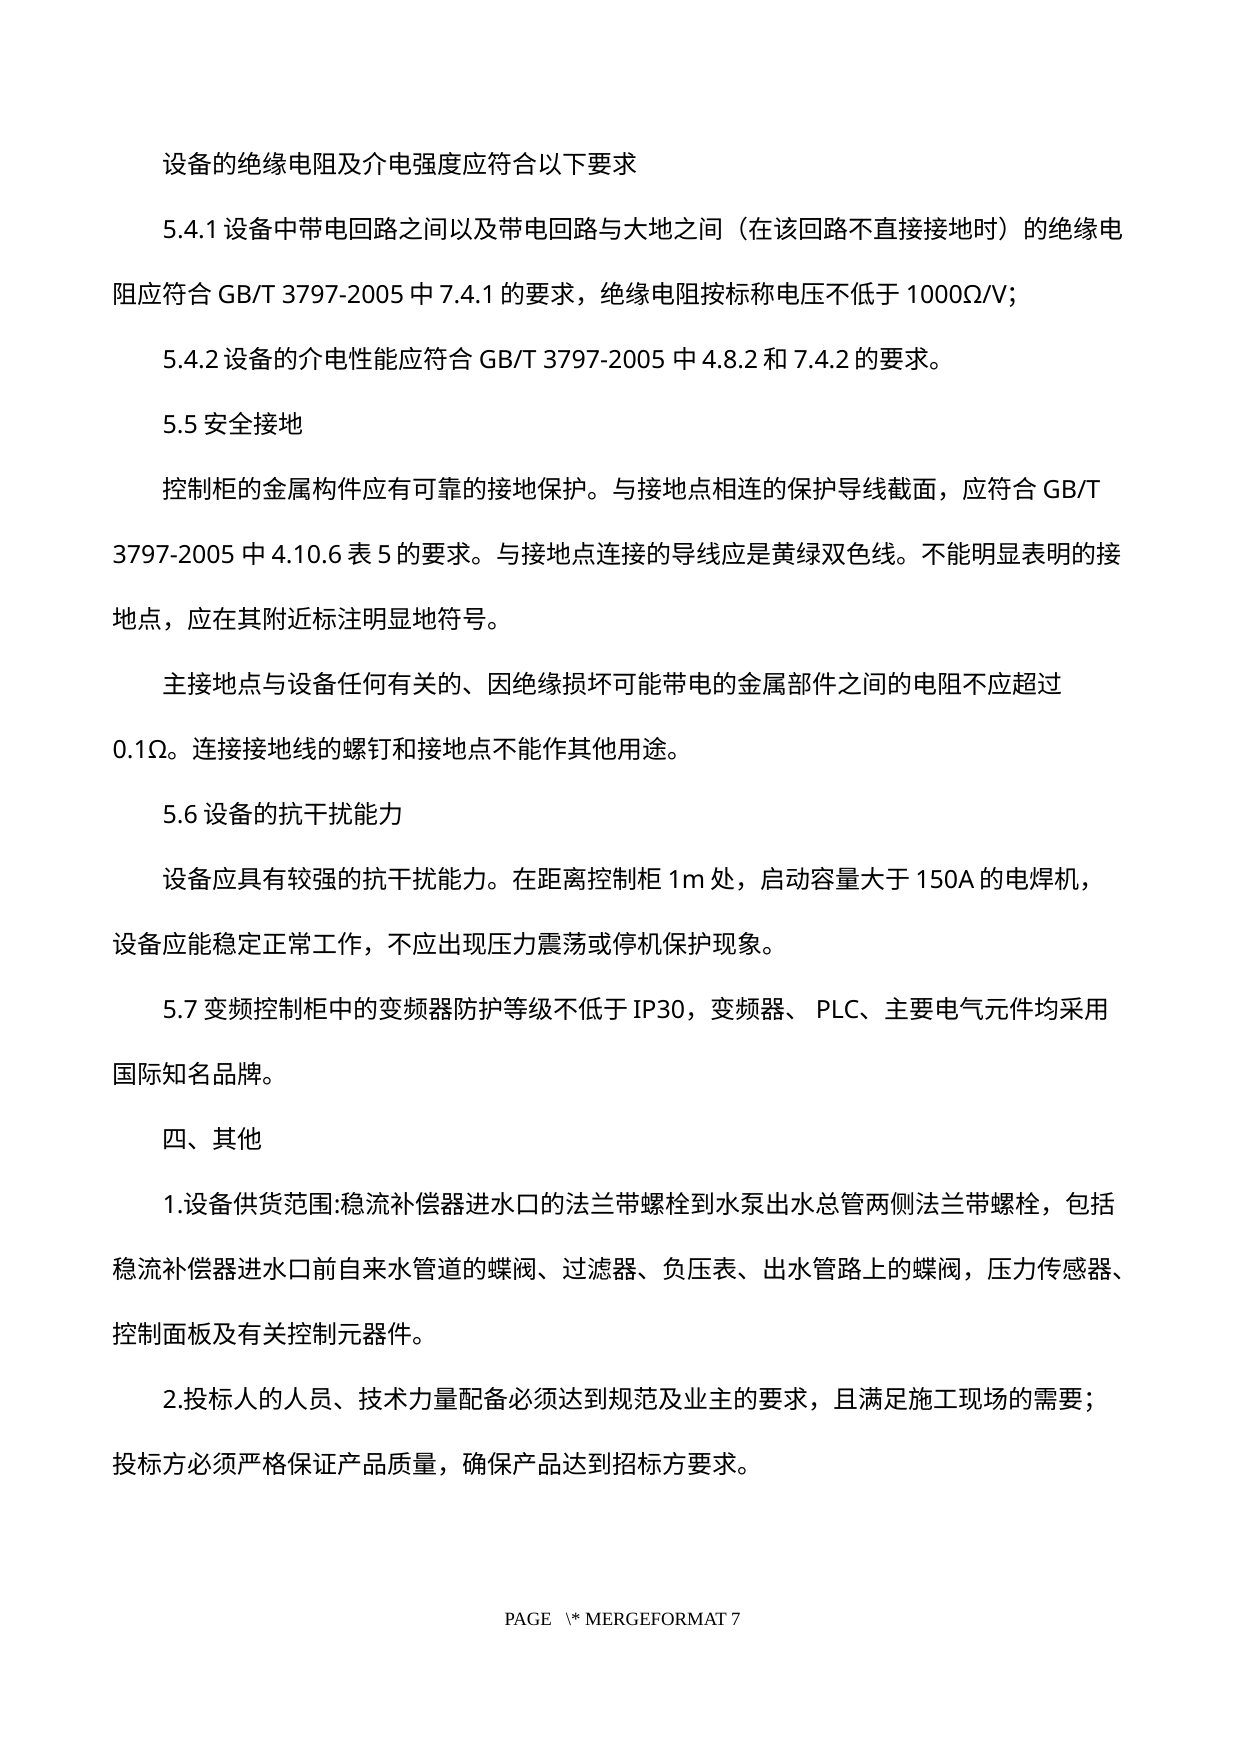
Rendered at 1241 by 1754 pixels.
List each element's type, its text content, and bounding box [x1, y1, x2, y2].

text 控制柜的金属构件应有可靠的接地保护。与接地点相连的保护导线截面，应符合GB/T 3797-2005 中4.10.6表5的要求。与接地点连接的导线应是黄绿双色线。不能明显表明的接地点，应在其附近标注明显地符号。 [112, 455, 1128, 650]
text 5.5安全接地 [112, 390, 1128, 455]
text 设备应具有较强的抗干扰能力。在距离控制柜1m处，启动容量大于150A的电焊机，设备应能稳定正常工作，不应出现压力震荡或停机保护现象。 [112, 845, 1128, 975]
text 5.4.2设备的介电性能应符合GB/T 3797-2005 中4.8.2和7.4.2的要求。 [112, 325, 1128, 390]
text 5.4.1设备中带电回路之间以及带电回路与大地之间（在该回路不直接接地时）的绝缘电阻应符合GB/T 3797-2005中7.4.1的要求，绝缘电阻按标称电压不低于1000Ω/V； [112, 195, 1128, 325]
text 设备的绝缘电阻及介电强度应符合以下要求 [112, 130, 1128, 195]
text 2.投标人的人员、技术力量配备必须达到规范及业主的要求，且满足施工现场的需要；投标方必须严格保证产品质量，确保产品达到招标方要求。 [112, 1365, 1128, 1495]
list 1.设备供货范围:稳流补偿器进水口的法兰带螺栓到水泵出水总管两侧法兰带螺栓，包括稳流补偿器进水口前自来水管道的蝶阀、过滤器、负压表、出水管路上的蝶阀，压力传感器、控制面板及有关控制元器件。 [112, 1170, 1128, 1365]
text 5.6设备的抗干扰能力 [112, 780, 1128, 845]
list 其他 [112, 1105, 1128, 1170]
text 5.7变频控制柜中的变频器防护等级不低于IP30，变频器、 PLC、主要电气元件均采用国际知名品牌。 [112, 975, 1128, 1105]
text 主接地点与设备任何有关的、因绝缘损坏可能带电的金属部件之间的电阻不应超过0.1Ω。连接接地线的螺钉和接地点不能作其他用途。 [112, 650, 1128, 780]
